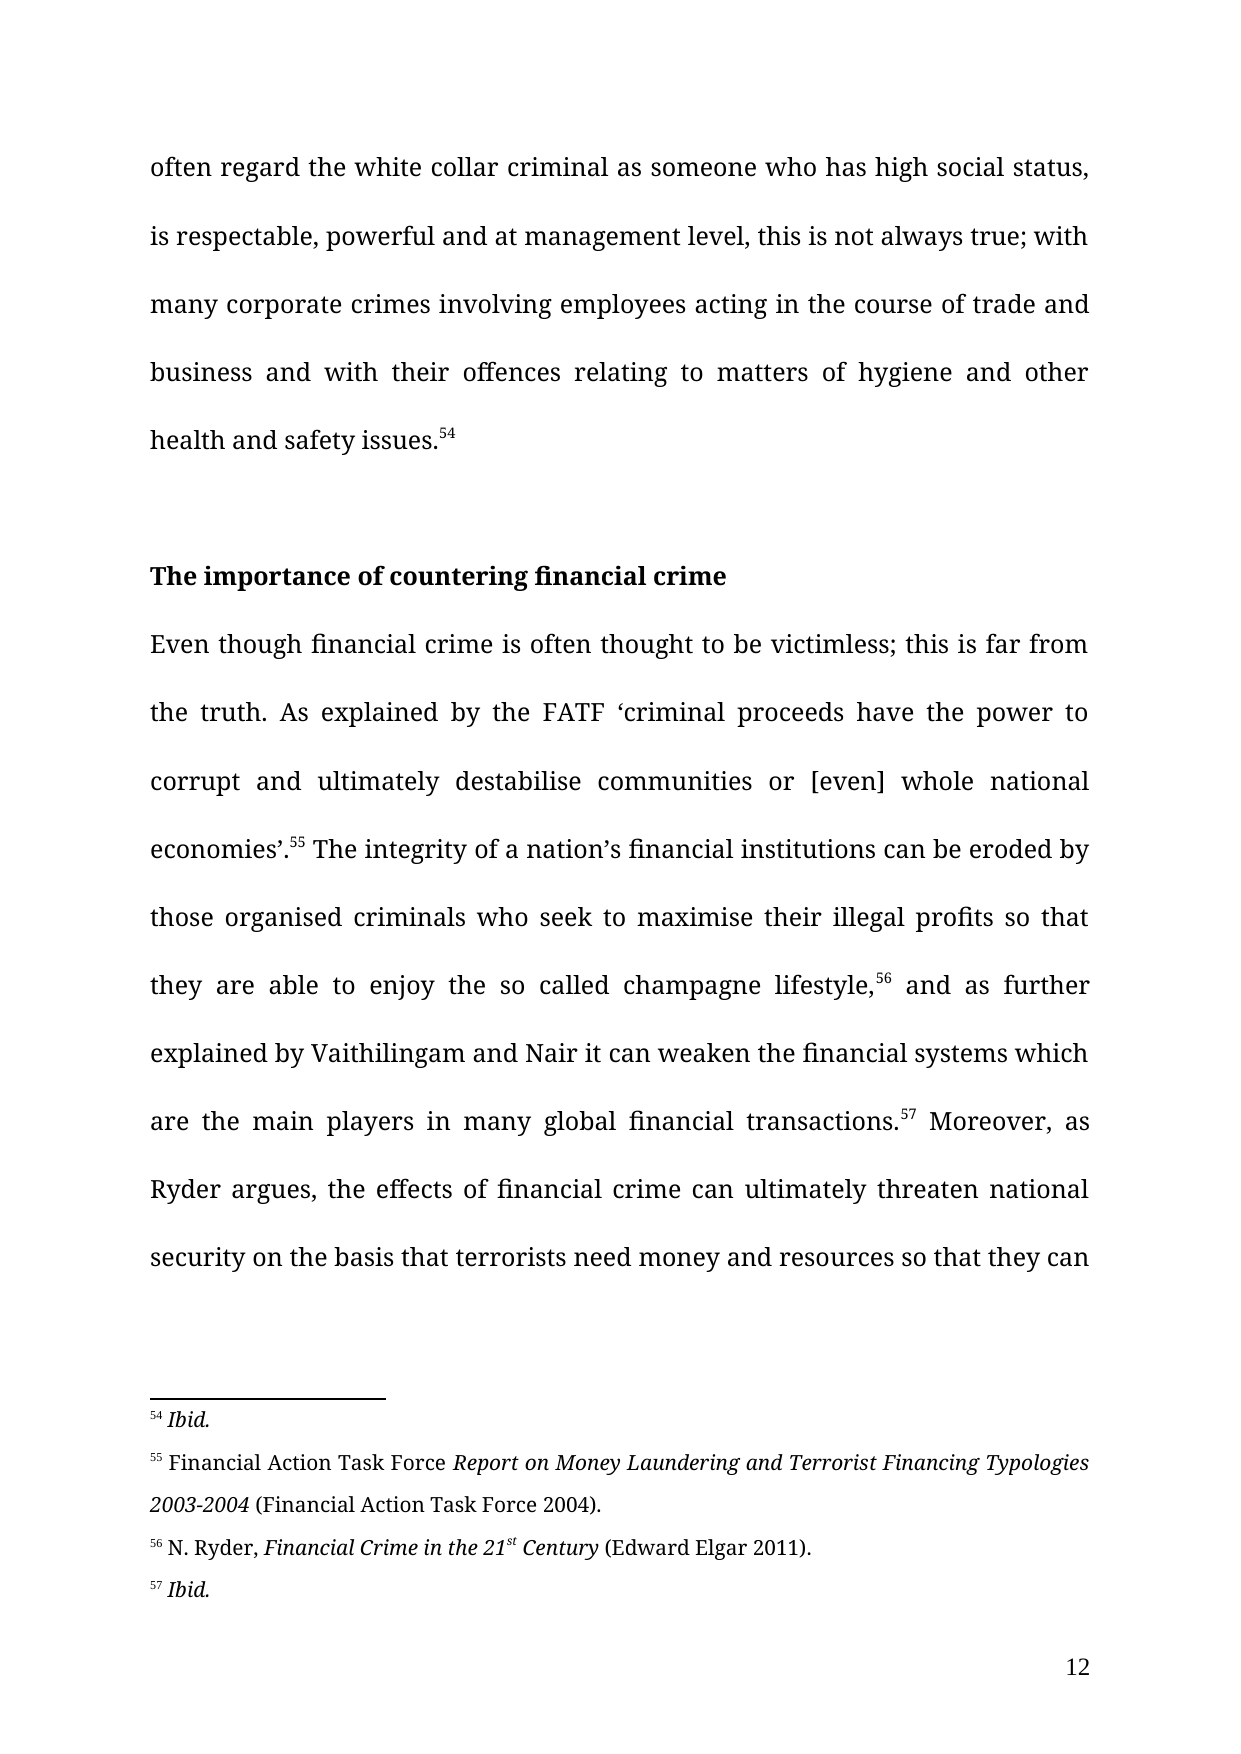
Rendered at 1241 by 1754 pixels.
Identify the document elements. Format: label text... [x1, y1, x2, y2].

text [150, 150, 1090, 457]
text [150, 627, 1090, 1342]
text The importance of countering financial crime [150, 559, 1090, 593]
